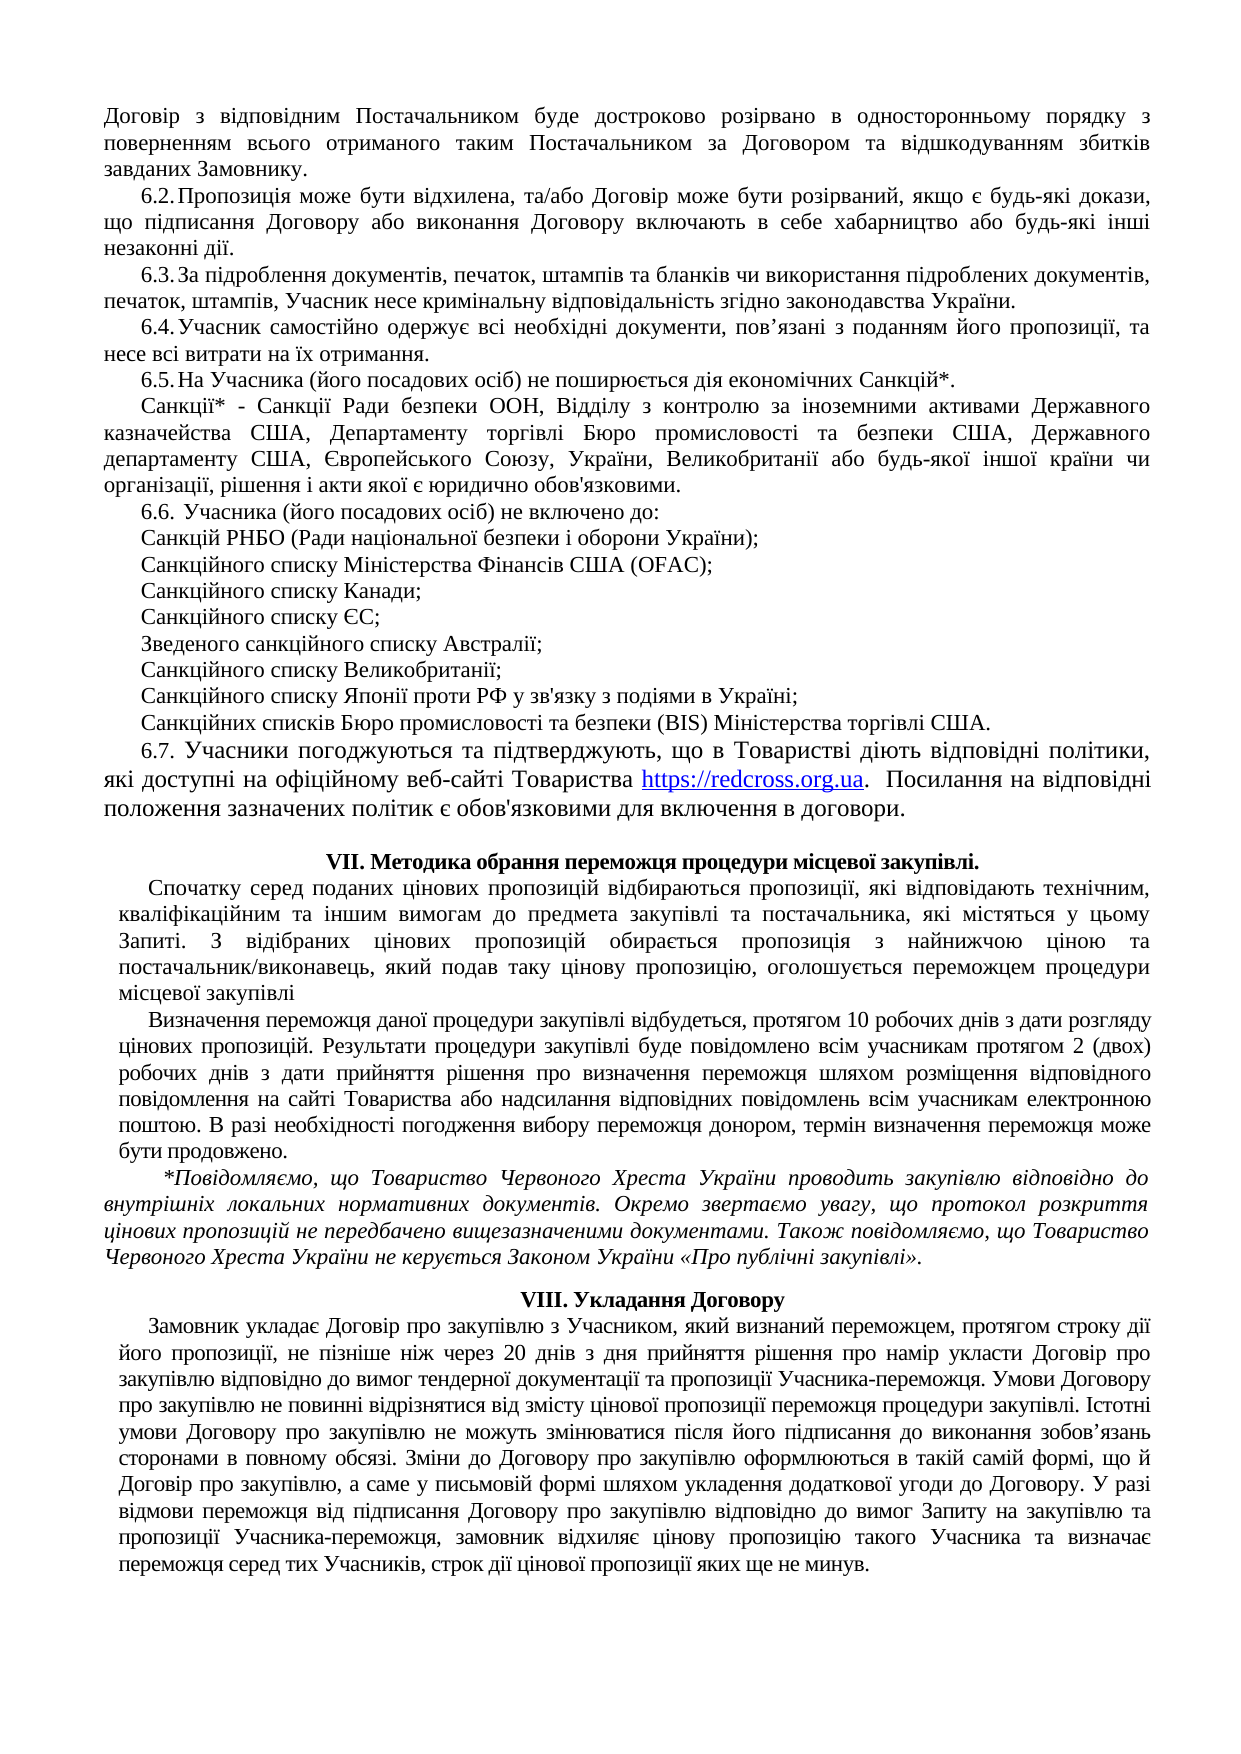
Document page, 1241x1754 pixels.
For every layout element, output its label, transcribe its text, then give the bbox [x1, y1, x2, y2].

list За підроблення документів, печаток, штампів та бланків чи використання підроблених документів, печаток, штампів, Учасник несе кримінальну відповідальність згідно законодавства України. [103, 261, 1152, 313]
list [103, 103, 1152, 182]
text Санкційного списку ЄС; [103, 603, 1152, 630]
text Санкції* - Санкції Ради безпеки ООН, Відділу з контролю за іноземними активами Державного казначейства США, Департаменту торгівлі Бюро промисловості та безпеки США, Державного департаменту США, Європейського Союзу, України, Великобританії або будь-якої іншої країни чи організації, рішення і акти якої є юридично обов'язковими. [103, 392, 1152, 498]
text Санкційного списку Міністерства Фінансів США (OFAC); [103, 551, 1152, 577]
text Санкцій РНБО (Ради національної безпеки і оборони України); [103, 524, 1152, 551]
text *Повідомляємо, що Товариство Червоного Хреста України проводить закупівлю відповідно до внутрішніх локальних нормативних документів. Окремо звертаємо увагу, що протокол розкриття цінових пропозицій не передбачено вищезазначеними документами. Також повідомляємо, що Товариство Червоного Хреста України не керується Законом України «Про публічні закупівлі». [103, 1164, 1152, 1269]
text Замовник укладає Договір про закупівлю з Учасником, який визнаний переможцем, протягом строку дії його пропозиції, не пізніше ніж через 20 днів з дня прийняття рішення про намір укласти Договір про закупівлю відповідно до вимог тендерної документації та пропозиції Учасника-переможця. Умови Договору про закупівлю не повинні відрізнятися від змісту цінової пропозиції переможця процедури закупівлі. Істотні умови Договору про закупівлю не можуть змінюватися після його підписання до виконання зобов’язань сторонами в повному обсязі. Зміни до Договору про закупівлю оформлюються в такій самій формі, що й Договір про закупівлю, а саме у письмовій формі шляхом укладення додаткової угоди до Договору. У разі відмови переможця від підписання Договору про закупівлю відповідно до вимог Запиту на закупівлю та пропозиції Учасника-переможця, замовник відхиляє цінову пропозицію такого Учасника та визначає переможця серед тих Учасників, строк дії цінової пропозиції яких ще не минув. [118, 1312, 1152, 1576]
text Спочатку серед поданих цінових пропозицій відбираються пропозиції, які відповідають технічним, кваліфікаційним та іншим вимогам до предмета закупівлі та постачальника, які містяться у цьому Запиті. З відібраних цінових пропозицій обирається пропозиція з найнижчою ціною та постачальник/виконавець, який подав таку цінову пропозицію, оголошується переможцем процедури місцевої закупівлі [118, 874, 1152, 1006]
text VIII. Укладання Договору [118, 1286, 1152, 1312]
text 6.7. Учасники погоджуються та підтверджують, що в Товаристві діють відповідні політики, які доступні на офіційному веб-сайті Товариства https://redcross.org.ua. Посилання на відповідні положення зазначених політик є обов'язковими для включення в договори. [103, 735, 1152, 821]
text VII. Методика обрання переможця процедури місцевої закупівлі. [118, 848, 1152, 874]
text Санкційного списку Канади; [103, 577, 1152, 603]
text Санкційного списку Японії проти РФ у зв'язку з подіями в Україні; [103, 682, 1152, 709]
list Учасник самостійно одержує всі необхідні документи, пов’язані з поданням його пропозиції, та несе всі витрати на їх отримання. [103, 313, 1152, 366]
list Учасника (його посадових осіб) не включено до: [103, 498, 1152, 524]
text Санкційного списку Великобританії; [103, 656, 1152, 682]
list Пропозиція може бути відхилена, та/або Договір може бути розірваний, якщо є будь-які докази, що підписання Договору або виконання Договору включають в себе хабарництво або будь-які інші незаконні дії. [103, 182, 1152, 261]
text Визначення переможця даної процедури закупівлі відбудеться, протягом 10 робочих днів з дати розгляду цінових пропозицій. Результати процедури закупівлі буде повідомлено всім учасникам протягом 2 (двох) робочих днів з дати прийняття рішення про визначення переможця шляхом розміщення відповідного повідомлення на сайті Товариства або надсилання відповідних повідомлень всім учасникам електронною поштою. В разі необхідності погодження вибору переможця донором, термін визначення переможця може бути продовжено. [118, 1006, 1152, 1164]
list На Учасника (його посадових осіб) не поширюється дія економічних Санкцій*. [103, 366, 1152, 392]
text Санкційних списків Бюро промисловості та безпеки (BIS) Міністерства торгівлі США. [103, 709, 1152, 735]
text Зведеного санкційного списку Австралії; [103, 630, 1152, 656]
